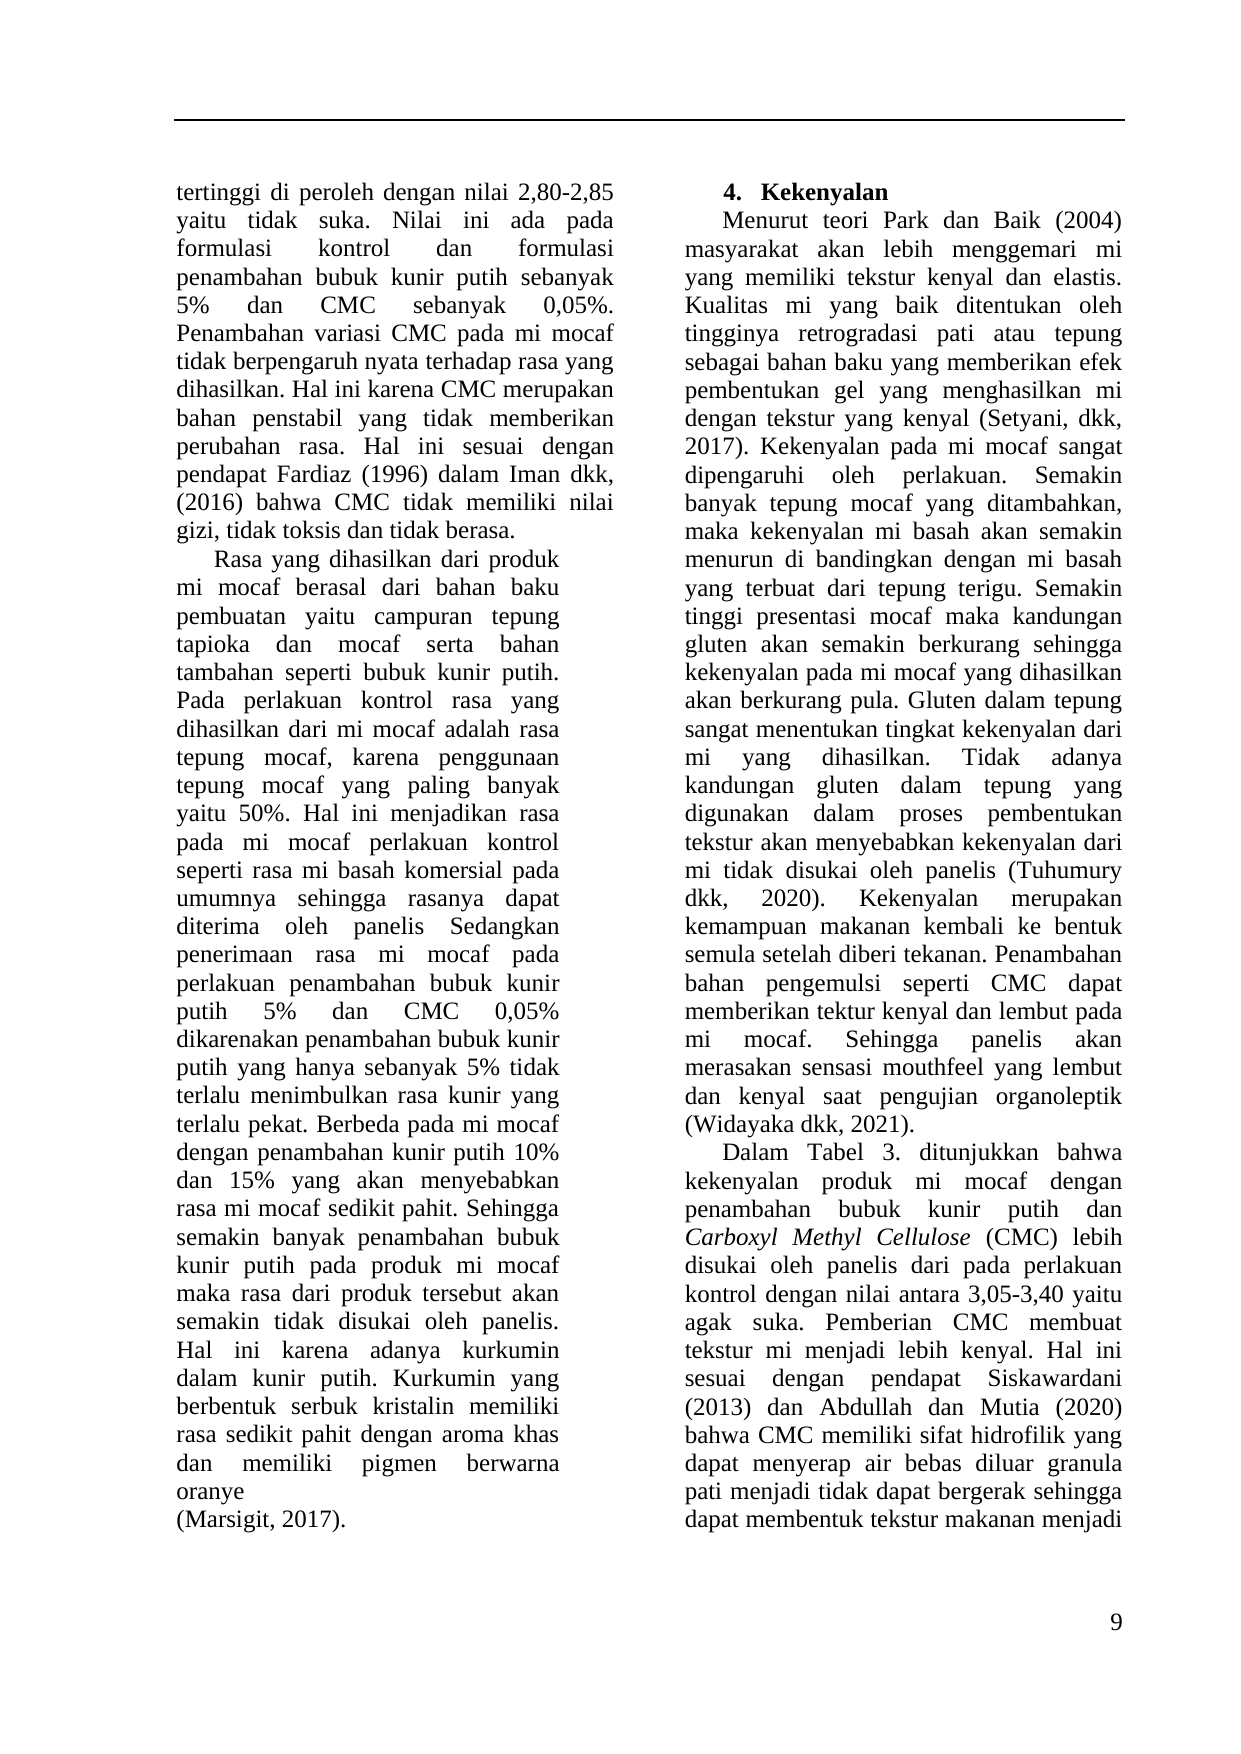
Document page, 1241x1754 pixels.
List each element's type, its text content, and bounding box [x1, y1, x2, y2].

text (Marsigit, 2017). [176, 1505, 614, 1533]
text Menurut teori Park dan Baik (2004) masyarakat akan lebih menggemari mi yang memiliki tekstur kenyal dan elastis. Kualitas mi yang baik ditentukan oleh tingginya retrogradasi pati atau tepung sebagai bahan baku yang memberikan efek pembentukan gel yang menghasilkan mi dengan tekstur yang kenyal (Setyani, dkk, 2017). Kekenyalan pada mi mocaf sangat dipengaruhi oleh perlakuan. Semakin banyak tepung mocaf yang ditambahkan, maka kekenyalan mi basah akan semakin menurun di bandingkan dengan mi basah yang terbuat dari tepung terigu. Semakin tinggi presentasi mocaf maka kandungan gluten akan semakin berkurang sehingga kekenyalan pada mi mocaf yang dihasilkan akan berkurang pula. Gluten dalam tepung sangat menentukan tingkat kekenyalan dari mi yang dihasilkan. Tidak adanya kandungan gluten dalam tepung yang digunakan dalam proses pembentukan tekstur akan menyebabkan kekenyalan dari mi tidak disukai oleh panelis (Tuhumury dkk, 2020). Kekenyalan merupakan kemampuan makanan kembali ke bentuk semula setelah diberi tekanan. Penambahan bahan pengemulsi seperti CMC dapat memberikan tektur kenyal dan lembut pada mi mocaf. Sehingga panelis akan merasakan sensasi mouthfeel yang lembut dan kenyal saat pengujian organoleptik (Widayaka dkk, 2021). [684, 206, 1122, 1138]
list Kekenyalan [723, 177, 1124, 206]
text Rasa yang dihasilkan dari produk mi mocaf berasal dari bahan baku pembuatan yaitu campuran tepung tapioka dan mocaf serta bahan tambahan seperti bubuk kunir putih. Pada perlakuan kontrol rasa yang dihasilkan dari mi mocaf adalah rasa tepung mocaf, karena penggunaan tepung mocaf yang paling banyak yaitu 50%. Hal ini menjadikan rasa pada mi mocaf perlakuan kontrol seperti rasa mi basah komersial pada umumnya sehingga rasanya dapat diterima oleh panelis Sedangkan penerimaan rasa mi mocaf pada perlakuan penambahan bubuk kunir putih 5% dan CMC 0,05% dikarenakan penambahan bubuk kunir putih yang hanya sebanyak 5% tidak terlalu menimbulkan rasa kunir yang terlalu pekat. Berbeda pada mi mocaf dengan penambahan kunir putih 10% dan 15% yang akan menyebabkan rasa mi mocaf sedikit pahit. Sehingga semakin banyak penambahan bubuk kunir putih pada produk mi mocaf maka rasa dari produk tersebut akan semakin tidak disukai oleh panelis. Hal ini karena adanya kurkumin dalam kunir putih. Kurkumin yang berbentuk serbuk kristalin memiliki rasa sedikit pahit dengan aroma khas dan memiliki pigmen berwarna oranye [176, 545, 559, 1504]
